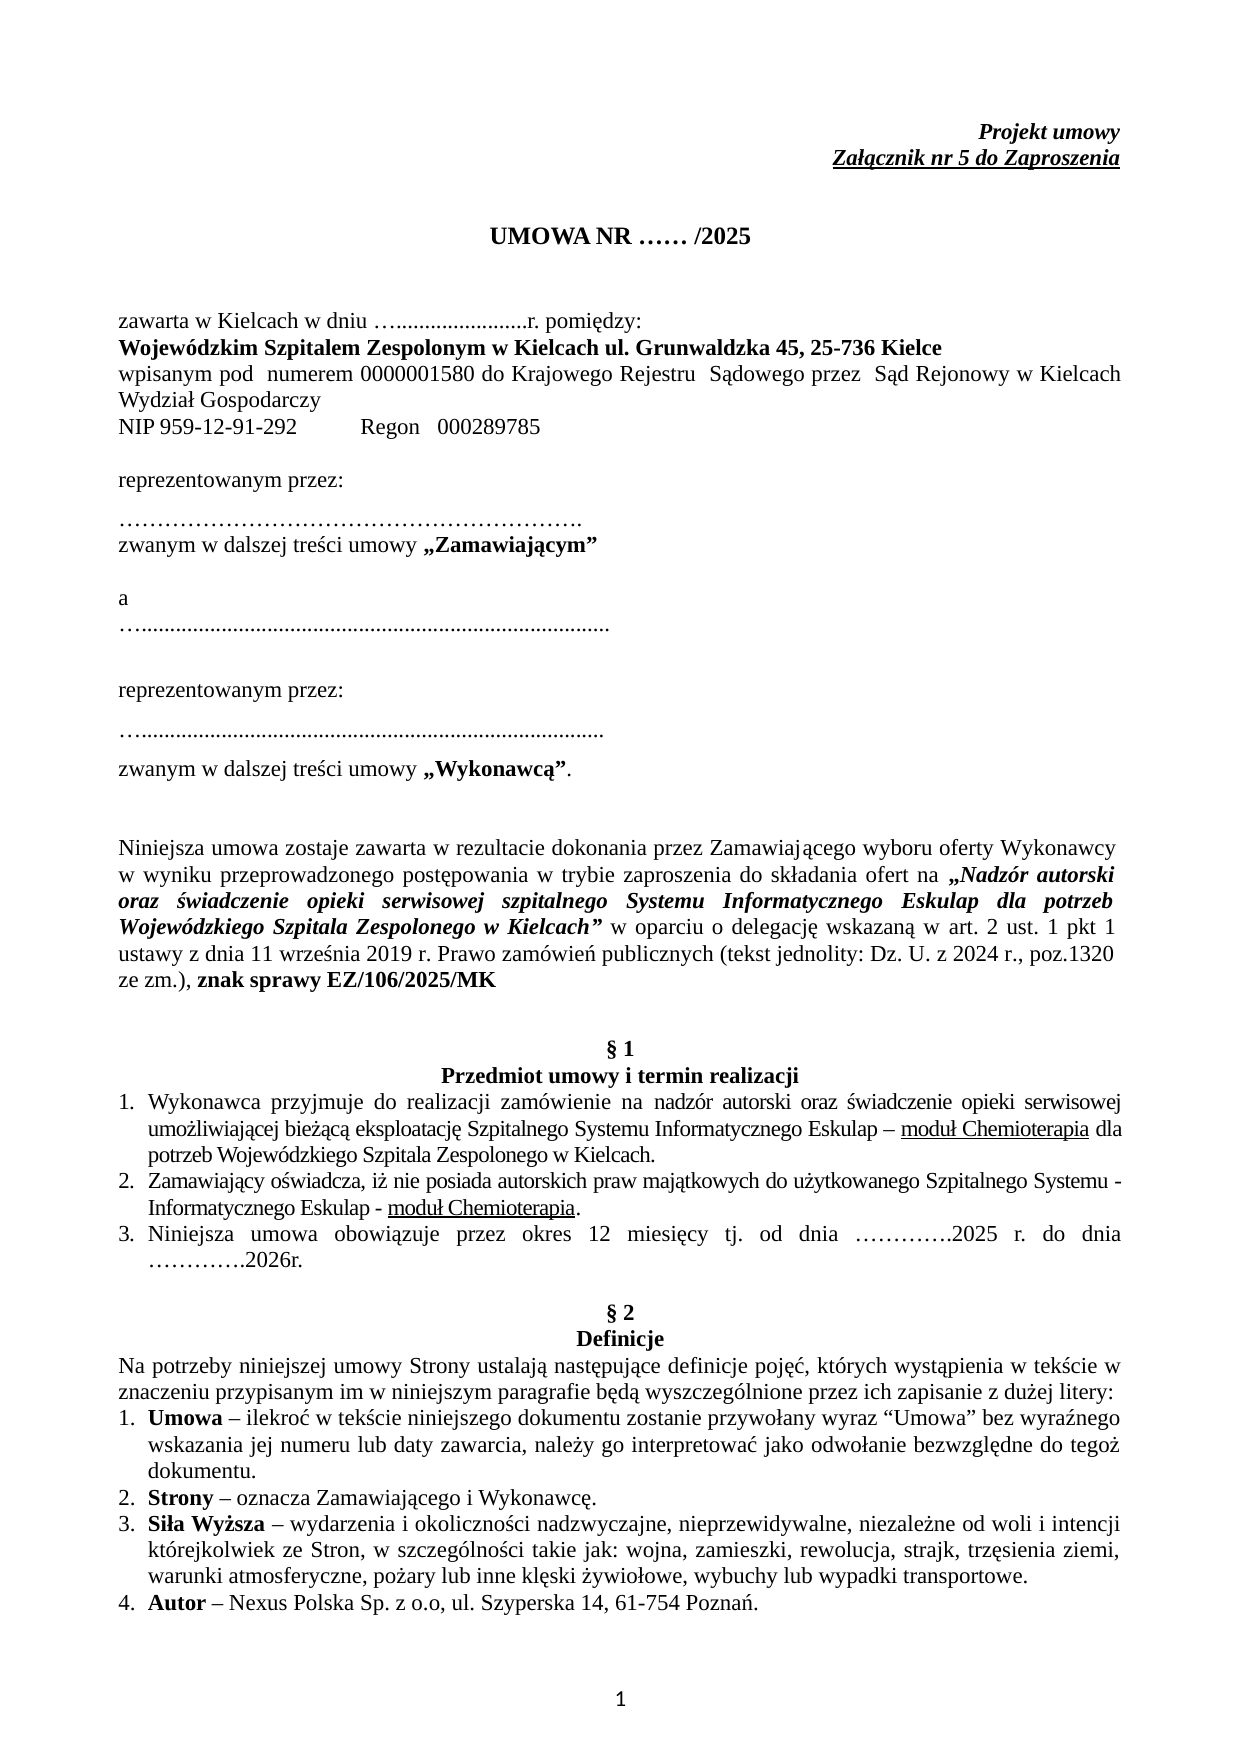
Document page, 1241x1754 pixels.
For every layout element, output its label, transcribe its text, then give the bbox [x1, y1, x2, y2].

list Siła Wyższa – wydarzenia i okoliczności nadzwyczajne, nieprzewidywalne, niezależne od woli i intencji którejkolwiek ze Stron, w szczególności takie jak: wojna, zamieszki, rewolucja, strajk, trzęsienia ziemi, warunki atmosferyczne, pożary lub inne klęski żywiołowe, wybuchy lub wypadki transportowe. [118, 1510, 1122, 1589]
text zawarta w Kielcach w dniu ….......................r. pomiędzy: [118, 307, 1122, 334]
text Niniejsza umowa zostaje zawarta w rezultacie dokonania przez Zamawiającego wyboru oferty Wykonawcy w wyniku przeprowadzonego postępowania w trybie zaproszenia do składania ofert na „Nadzór autorski oraz świadczenie opieki serwisowej szpitalnego Systemu Informatycznego Eskulap dla potrzeb Wojewódzkiego Szpitala Zespolonego w Kielcach” w oparciu o delegację wskazaną w art. 2 ust. 1 pkt 1 ustawy z dnia 11 września 2019 r. Prawo zamówień publicznych (tekst jednolity: Dz. U. z 2024 r., poz.1320 ze zm.), znak sprawy EZ/106/2025/MK [118, 834, 1116, 992]
list Strony – oznacza Zamawiającego i Wykonawcę. [118, 1483, 1122, 1510]
text reprezentowanym przez: [118, 676, 1122, 703]
text Wojewódzkim Szpitalem Zespolonym w Kielcach ul. Grunwaldzka 45, 25-736 Kielce [118, 334, 1122, 360]
text Projekt umowy [708, 118, 1122, 144]
text ……………………………………………………. [118, 505, 1122, 531]
text …................................................................................. [118, 716, 1122, 742]
list Wykonawca przyjmuje do realizacji zamówienie na nadzór autorski oraz świadczenie opieki serwisowej umożliwiającej bieżącą eksploatację Szpitalnego Systemu Informatycznego Eskulap – moduł Chemioterapia dla potrzeb Wojewódzkiego Szpitala Zespolonego w Kielcach. [118, 1088, 1122, 1167]
list Autor – Nexus Polska Sp. z o.o, ul. Szyperska 14, 61-754 Poznań. [118, 1589, 1122, 1615]
text ….................................................................................. [118, 611, 1122, 637]
text § 1 [118, 1036, 1122, 1062]
text Załącznik nr 5 do Zaproszenia [783, 144, 1122, 171]
text UMOWA NR …… /2025 [118, 221, 1122, 250]
text zwanym w dalszej treści umowy „Zamawiającym” [118, 531, 1122, 558]
text zwanym w dalszej treści umowy „Wykonawcą”. [118, 755, 1122, 782]
text Definicje [118, 1325, 1122, 1352]
text a [118, 584, 1122, 611]
text reprezentowanym przez: [118, 466, 1122, 492]
text NIP 959-12-91-292 Regon 000289785 [118, 413, 1122, 439]
text § 2 [118, 1299, 1122, 1325]
list Zamawiający oświadcza, iż nie posiada autorskich praw majątkowych do użytkowanego Szpitalnego Systemu - Informatycznego Eskulap - moduł Chemioterapia. [118, 1167, 1122, 1220]
text Przedmiot umowy i termin realizacji [118, 1062, 1122, 1088]
text wpisanym pod numerem 0000001580 do Krajowego Rejestru Sądowego przez Sąd Rejonowy w Kielcach Wydział Gospodarczy [118, 360, 1122, 413]
list Umowa – ilekroć w tekście niniejszego dokumentu zostanie przywołany wyraz “Umowa” bez wyraźnego wskazania jej numeru lub daty zawarcia, należy go interpretować jako odwołanie bezwzględne do tegoż dokumentu. [118, 1404, 1122, 1483]
list Niniejsza umowa obowiązuje przez okres 12 miesięcy tj. od dnia ………….2025 r. do dnia ………….2026r. [118, 1220, 1122, 1273]
text Na potrzeby niniejszej umowy Strony ustalają następujące definicje pojęć, których wystąpienia w tekście w znaczeniu przypisanym im w niniejszym paragrafie będą wyszczególnione przez ich zapisanie z dużej litery: [118, 1352, 1122, 1404]
